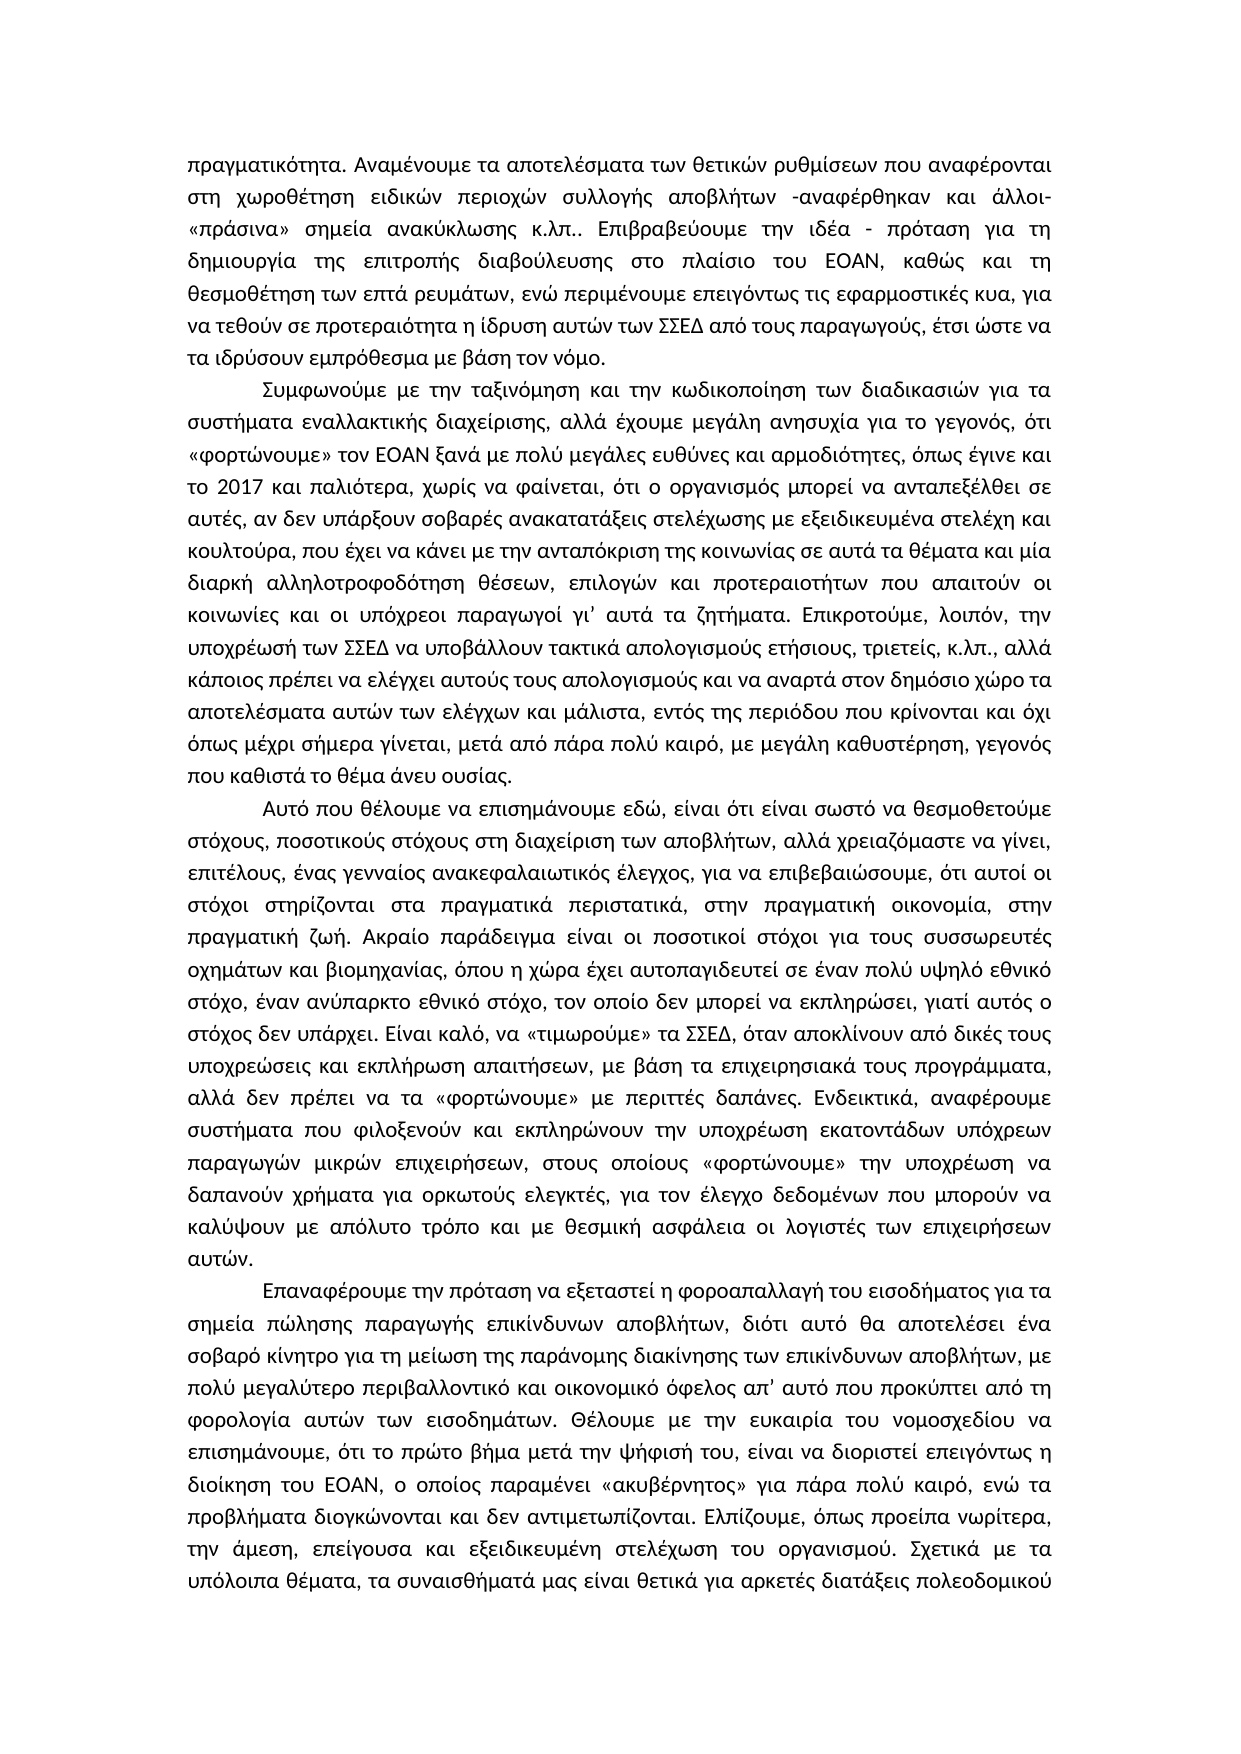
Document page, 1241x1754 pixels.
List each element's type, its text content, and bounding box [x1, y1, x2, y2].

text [187, 1277, 1053, 1594]
text Συμφωνούμε με την ταξινόμηση και την κωδικοποίηση των διαδικασιών για τα συστήματα εναλλακτικής διαχείρισης, αλλά έχουμε μεγάλη ανησυχία για το γεγονός, ότι «φορτώνουμε» τον ΕΟΑΝ ξανά με πολύ μεγάλες ευθύνες και αρμοδιότητες, όπως έγινε και το 2017 και παλιότερα, χωρίς να φαίνεται, ότι ο οργανισμός μπορεί να ανταπεξέλθει σε αυτές, αν δεν υπάρξουν σοβαρές ανακατατάξεις στελέχωσης με εξειδικευμένα στελέχη και κουλτούρα, που έχει να κάνει με την ανταπόκριση της κοινωνίας σε αυτά τα θέματα και μία διαρκή αλληλοτροφοδότηση θέσεων, επιλογών και προτεραιοτήτων που απαιτούν οι κοινωνίες και οι υπόχρεοι παραγωγοί γι’ αυτά τα ζητήματα. Επικροτούμε, λοιπόν, την υποχρέωσή των ΣΣΕΔ να υποβάλλουν τακτικά απολογισμούς ετήσιους, τριετείς, κ.λπ., αλλά κάποιος πρέπει να ελέγχει αυτούς τους απολογισμούς και να αναρτά στον δημόσιο χώρο τα αποτελέσματα αυτών των ελέγχων και μάλιστα, εντός της περιόδου που κρίνονται και όχι όπως μέχρι σήμερα γίνεται, μετά από πάρα πολύ καιρό, με μεγάλη καθυστέρηση, γεγονός που καθιστά το θέμα άνευ ουσίας. [187, 375, 1053, 789]
text Αυτό που θέλουμε να επισημάνουμε εδώ, είναι ότι είναι σωστό να θεσμοθετούμε στόχους, ποσοτικούς στόχους στη διαχείριση των αποβλήτων, αλλά χρειαζόμαστε να γίνει, επιτέλους, ένας γενναίος ανακεφαλαιωτικός έλεγχος, για να επιβεβαιώσουμε, ότι αυτοί οι στόχοι στηρίζονται στα πραγματικά περιστατικά, στην πραγματική οικονομία, στην πραγματική ζωή. Ακραίο παράδειγμα είναι οι ποσοτικοί στόχοι για τους συσσωρευτές οχημάτων και βιομηχανίας, όπου η χώρα έχει αυτοπαγιδευτεί σε έναν πολύ υψηλό εθνικό στόχο, έναν ανύπαρκτο εθνικό στόχο, τον οποίο δεν μπορεί να εκπληρώσει, γιατί αυτός ο στόχος δεν υπάρχει. Είναι καλό, να «τιμωρούμε» τα ΣΣΕΔ, όταν αποκλίνουν από δικές τους υποχρεώσεις και εκπλήρωση απαιτήσεων, με βάση τα επιχειρησιακά τους προγράμματα, αλλά δεν πρέπει να τα «φορτώνουμε» με περιττές δαπάνες. Ενδεικτικά, αναφέρουμε συστήματα που φιλοξενούν και εκπληρώνουν την υποχρέωση εκατοντάδων υπόχρεων παραγωγών μικρών επιχειρήσεων, στους οποίους «φορτώνουμε» την υποχρέωση να δαπανούν χρήματα για ορκωτούς ελεγκτές, για τον έλεγχο δεδομένων που μπορούν να καλύψουν με απόλυτο τρόπο και με θεσμική ασφάλεια οι λογιστές των επιχειρήσεων αυτών. [187, 794, 1053, 1272]
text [187, 150, 1053, 371]
